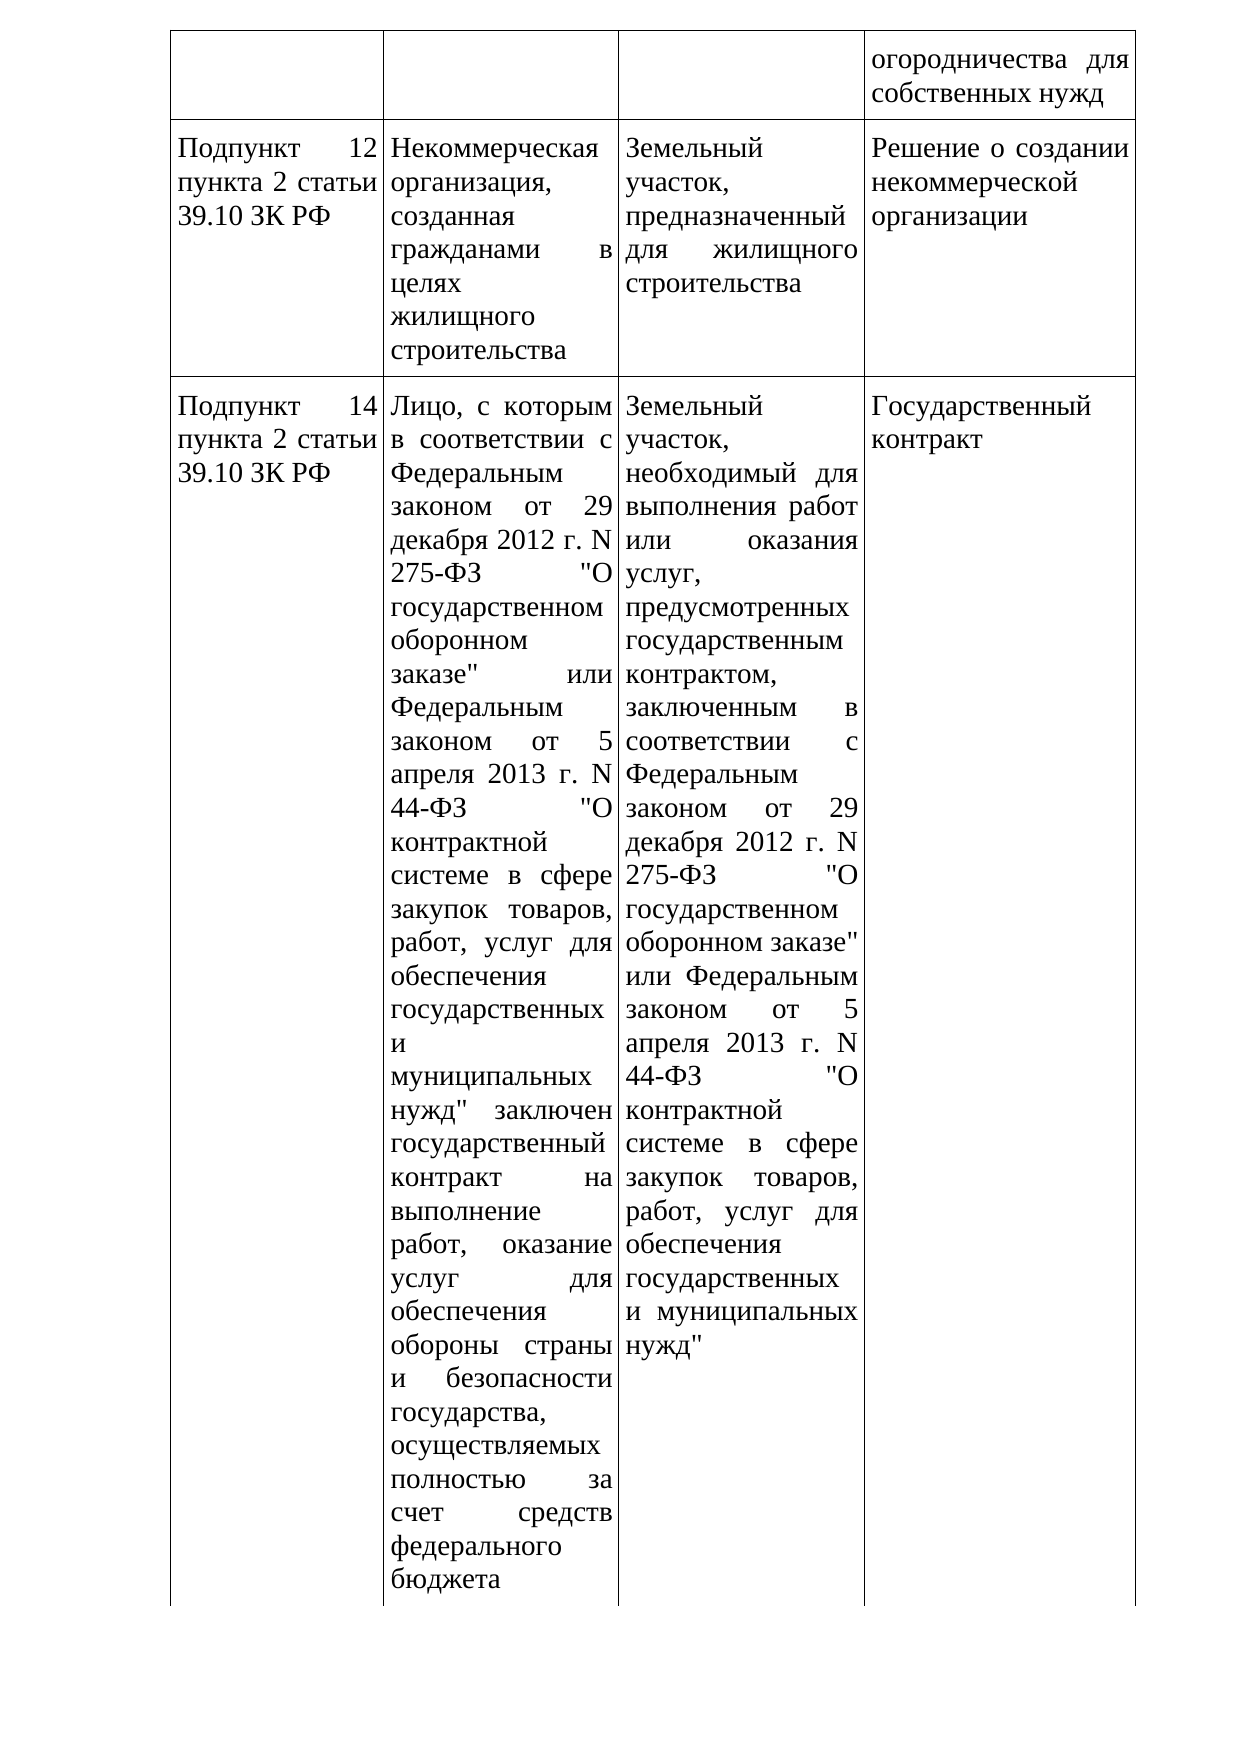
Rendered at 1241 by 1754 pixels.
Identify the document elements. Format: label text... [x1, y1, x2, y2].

table_cell Подпункт 14 пункта 2 статьи 39.10 ЗК РФ [171, 377, 383, 1606]
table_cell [865, 31, 1135, 119]
table_cell Решение о создании некоммерческой организации [865, 120, 1135, 376]
table_cell Земельный участок, необходимый для выполнения работ или оказания услуг, предусмотренных государственным контрактом, заключенным в соответствии с Федеральным законом от 29 декабря 2012 г. N 275-ФЗ "О государственном оборонном заказе" или Федеральным законом от 5 апреля 2013 г. N 44-ФЗ "О контрактной системе в сфере закупок товаров, работ, услуг для обеспечения государственных и муниципальных нужд" [619, 377, 864, 1606]
table_cell Некоммерческая организация, созданная гражданами в целях жилищного строительства [384, 120, 618, 376]
table_cell Земельный участок, предназначенный для жилищного строительства [619, 120, 864, 376]
table_cell Подпункт 12 пункта 2 статьи 39.10 ЗК РФ [171, 120, 383, 376]
table_cell Лицо, с которым в соответствии с Федеральным законом от 29 декабря 2012 г. N 275-ФЗ "О государственном оборонном заказе" или Федеральным законом от 5 апреля 2013 г. N 44-ФЗ "О контрактной системе в сфере закупок товаров, работ, услуг для обеспечения государственных и муниципальных нужд" заключен государственный контракт на выполнение работ, оказание услуг для обеспечения обороны страны и безопасности государства, осуществляемых полностью за счет средств федерального бюджета [384, 377, 618, 1606]
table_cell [619, 31, 864, 119]
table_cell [384, 31, 618, 119]
table_cell Государственный контракт [865, 377, 1135, 1606]
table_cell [171, 31, 383, 119]
